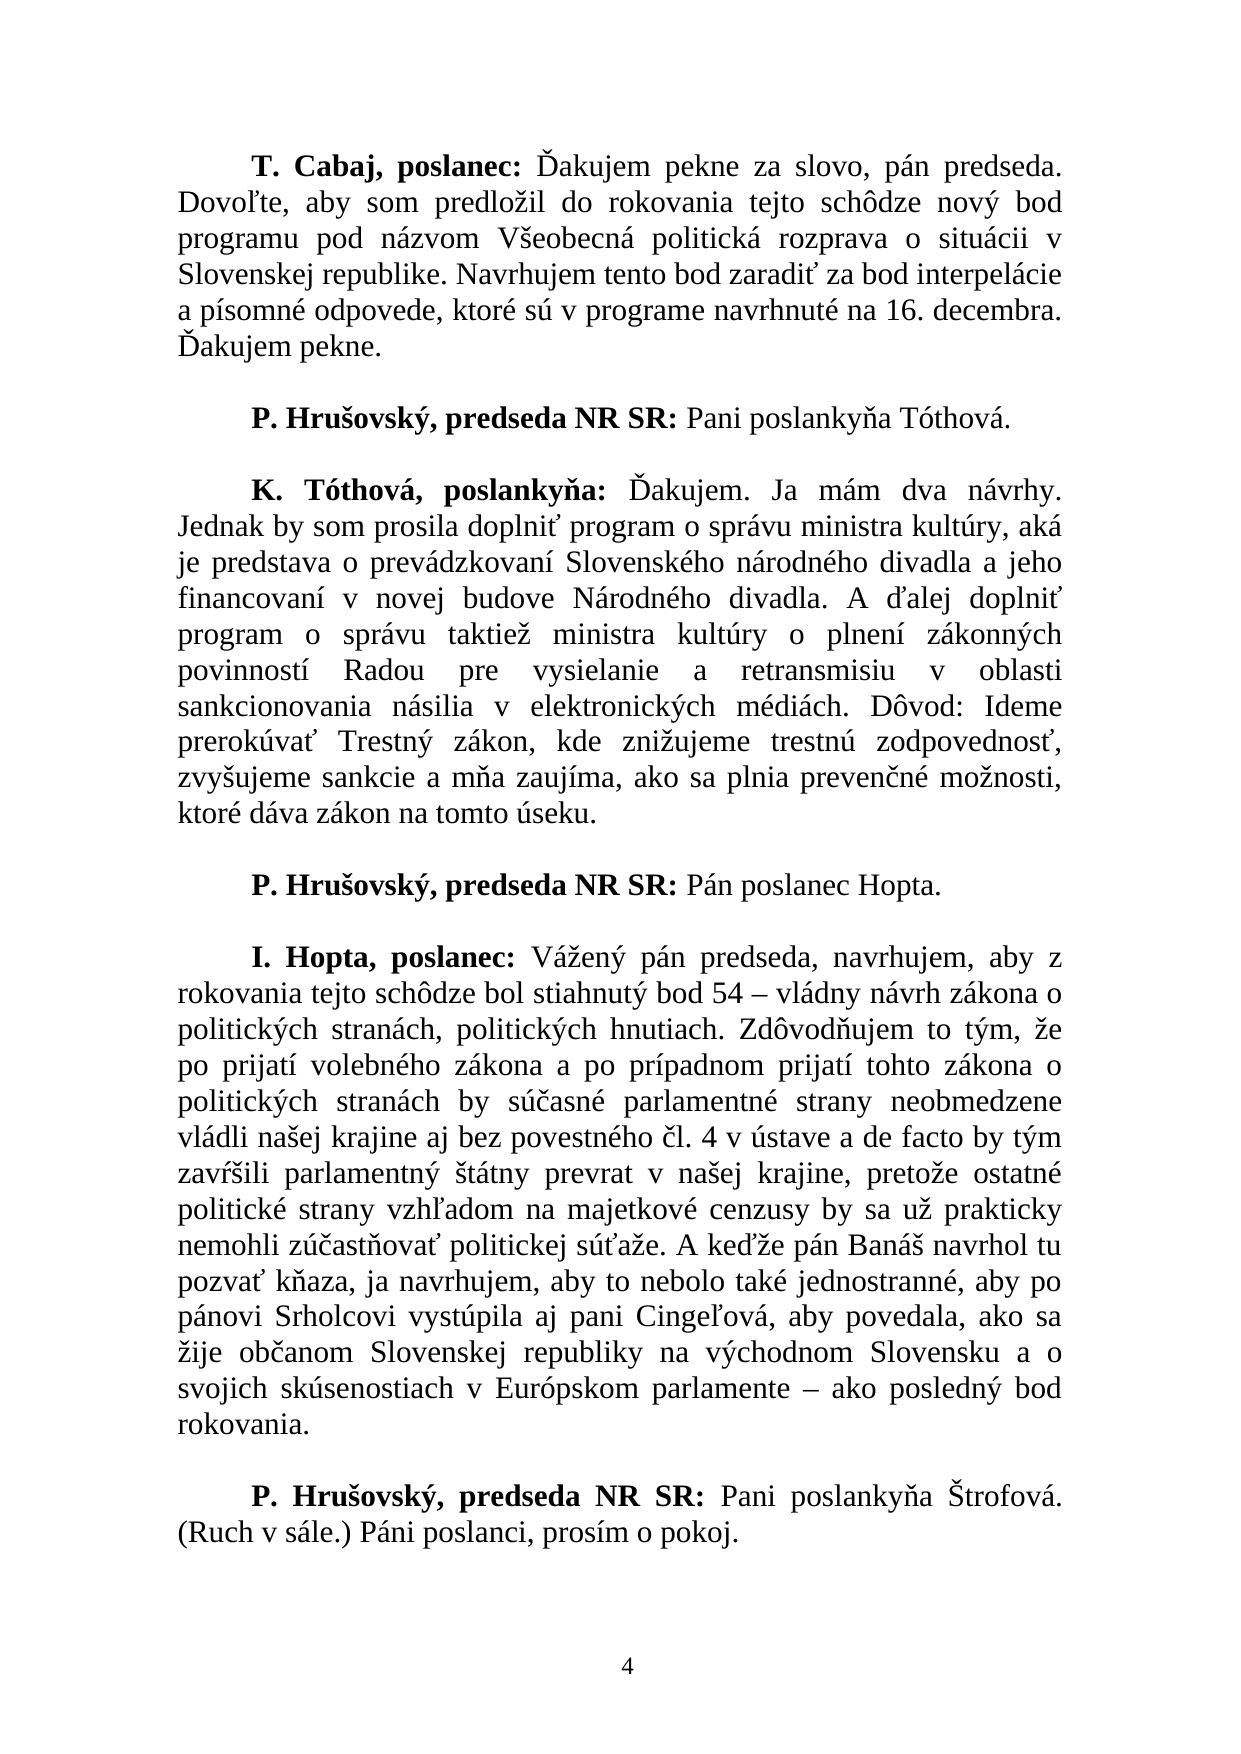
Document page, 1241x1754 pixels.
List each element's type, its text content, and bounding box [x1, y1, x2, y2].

text P. Hrušovský, predseda NR SR: Pani poslankyňa Štrofová. (Ruch v sále.) Páni poslanci, prosím o pokoj. [177, 1477, 1063, 1549]
text T. Cabaj, poslanec: Ďakujem pekne za slovo, pán predseda. Dovoľte, aby som predložil do rokovania tejto schôdze nový bod programu pod názvom Všeobecná politická rozprava o situácii v Slovenskej republike. Navrhujem tento bod zaradiť za bod interpelácie a písomné odpovede, ktoré sú v programe navrhnuté na 16. decembra. Ďakujem pekne. [177, 148, 1063, 363]
text K. Tóthová, poslankyňa: Ďakujem. Ja mám dva návrhy. Jednak by som prosila doplniť program o správu ministra kultúry, aká je predstava o prevádzkovaní Slovenského národného divadla a jeho financovaní v novej budove Národného divadla. A ďalej doplniť program o správu taktiež ministra kultúry o plnení zákonných povinností Radou pre vysielanie a retransmisiu v oblasti sankcionovania násilia v elektronických médiách. Dôvod: Ideme prerokúvať Trestný zákon, kde znižujeme trestnú zodpovednosť, zvyšujeme sankcie a mňa zaujíma, ako sa plnia prevenčné možnosti, ktoré dáva zákon na tomto úseku. [177, 471, 1063, 831]
text P. Hrušovský, predseda NR SR: Pani poslankyňa Tóthová. [177, 399, 1063, 435]
text I. Hopta, poslanec: Vážený pán predseda, navrhujem, aby z rokovania tejto schôdze bol stiahnutý bod 54 – vládny návrh zákona o politických stranách, politických hnutiach. Zdôvodňujem to tým, že po prijatí volebného zákona a po prípadnom prijatí tohto zákona o politických stranách by súčasné parlamentné strany neobmedzene vládli našej krajine aj bez povestného čl. 4 v ústave a de facto by tým zavŕšili parlamentný štátny prevrat v našej krajine, pretože ostatné politické strany vzhľadom na majetkové cenzusy by sa už prakticky nemohli zúčastňovať politickej súťaže. A keďže pán Banáš navrhol tu pozvať kňaza, ja navrhujem, aby to nebolo také jednostranné, aby po pánovi Srholcovi vystúpila aj pani Cingeľová, aby povedala, ako sa žije občanom Slovenskej republiky na východnom Slovensku a o svojich skúsenostiach v Európskom parlamente – ako posledný bod rokovania. [177, 938, 1063, 1441]
text P. Hrušovský, predseda NR SR: Pán poslanec Hopta. [177, 866, 1063, 902]
